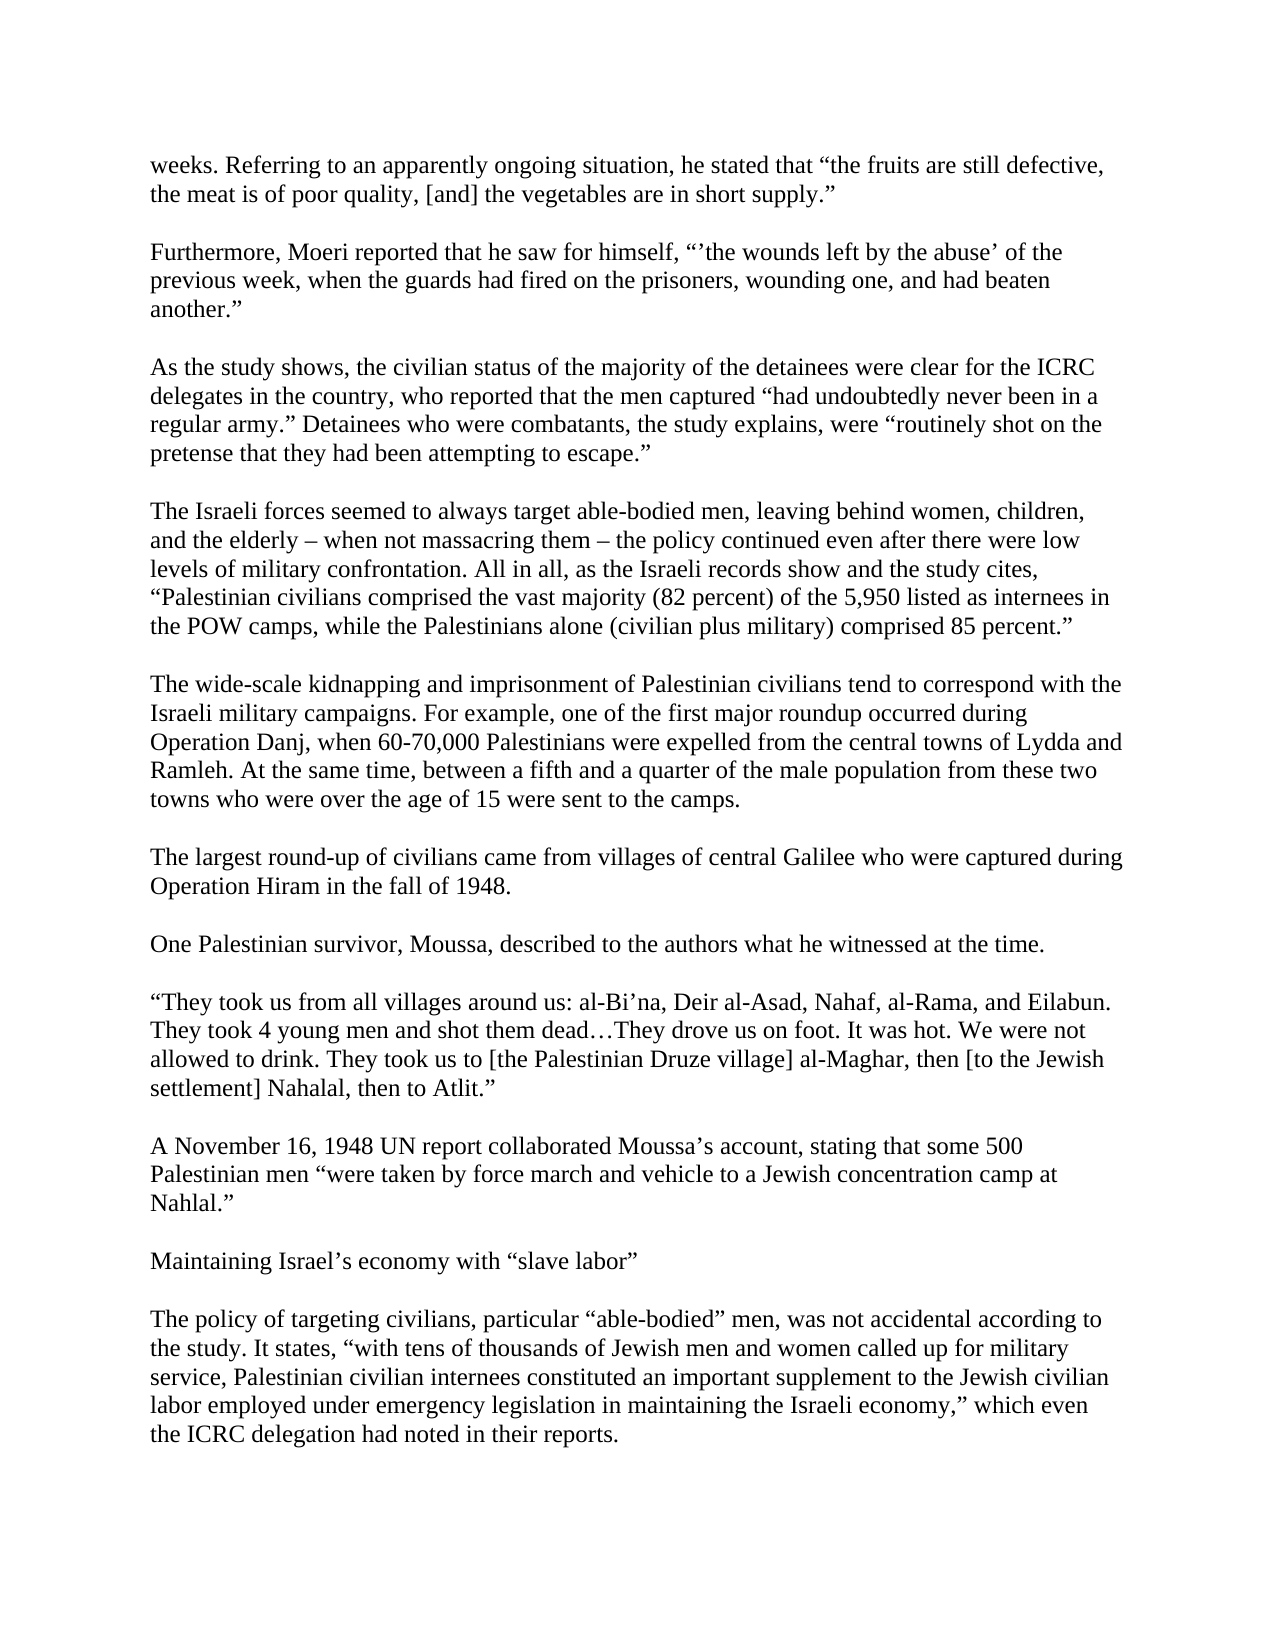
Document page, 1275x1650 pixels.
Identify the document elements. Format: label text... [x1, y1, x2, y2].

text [150, 150, 1125, 207]
text One Palestinian survivor, Moussa, described to the authors what he witnessed at the time. [150, 929, 1125, 957]
text The wide-scale kidnapping and imprisonment of Palestinian civilians tend to correspond with the Israeli military campaigns. For example, one of the first major roundup occurred during Operation Danj, when 60-70,000 Palestinians were expelled from the central towns of Lydda and Ramleh. At the same time, between a fifth and a quarter of the male population from these two towns who were over the age of 15 were sent to the camps. [150, 669, 1125, 813]
text The largest round-up of civilians came from villages of central Galilee who were captured during Operation Hiram in the fall of 1948. [150, 842, 1125, 899]
text A November 16, 1948 UN report collaborated Moussa’s account, stating that some 500 Palestinian men “were taken by force march and vehicle to a Jewish concentration camp at Nahlal.” [150, 1131, 1125, 1217]
text As the study shows, the civilian status of the majority of the detainees were clear for the ICRC delegates in the country, who reported that the men captured “had undoubtedly never been in a regular army.” Detainees who were combatants, the study explains, were “routinely shot on the pretense that they had been attempting to escape.” [150, 352, 1125, 467]
text The policy of targeting civilians, particular “able-bodied” men, was not accidental according to the study. It states, “with tens of thousands of Jewish men and women called up for military service, Palestinian civilian internees constituted an important supplement to the Jewish civilian labor employed under emergency legislation in maintaining the Israeli economy,” which even the ICRC delegation had noted in their reports. [150, 1304, 1125, 1448]
text “They took us from all villages around us: al-Bi’na, Deir al-Asad, Nahaf, al-Rama, and Eilabun. They took 4 young men and shot them dead…They drove us on foot. It was hot. We were not allowed to drink. They took us to [the Palestinian Druze village] al-Maghar, then [to the Jewish settlement] Nahalal, then to Atlit.” [150, 987, 1125, 1102]
text Furthermore, Moeri reported that he saw for himself, “’the wounds left by the abuse’ of the previous week, when the guards had fired on the prisoners, wounding one, and had beaten another.” [150, 237, 1125, 323]
text Maintaining Israel’s economy with “slave labor” [150, 1246, 1125, 1275]
text The Israeli forces seemed to always target able-bodied men, leaving behind women, children, and the elderly – when not massacring them – the policy continued even after there were low levels of military confrontation. All in all, as the Israeli records show and the study cites, “Palestinian civilians comprised the vast majority (82 percent) of the 5,950 listed as internees in the POW camps, while the Palestinians alone (civilian plus military) comprised 85 percent.” [150, 496, 1125, 640]
